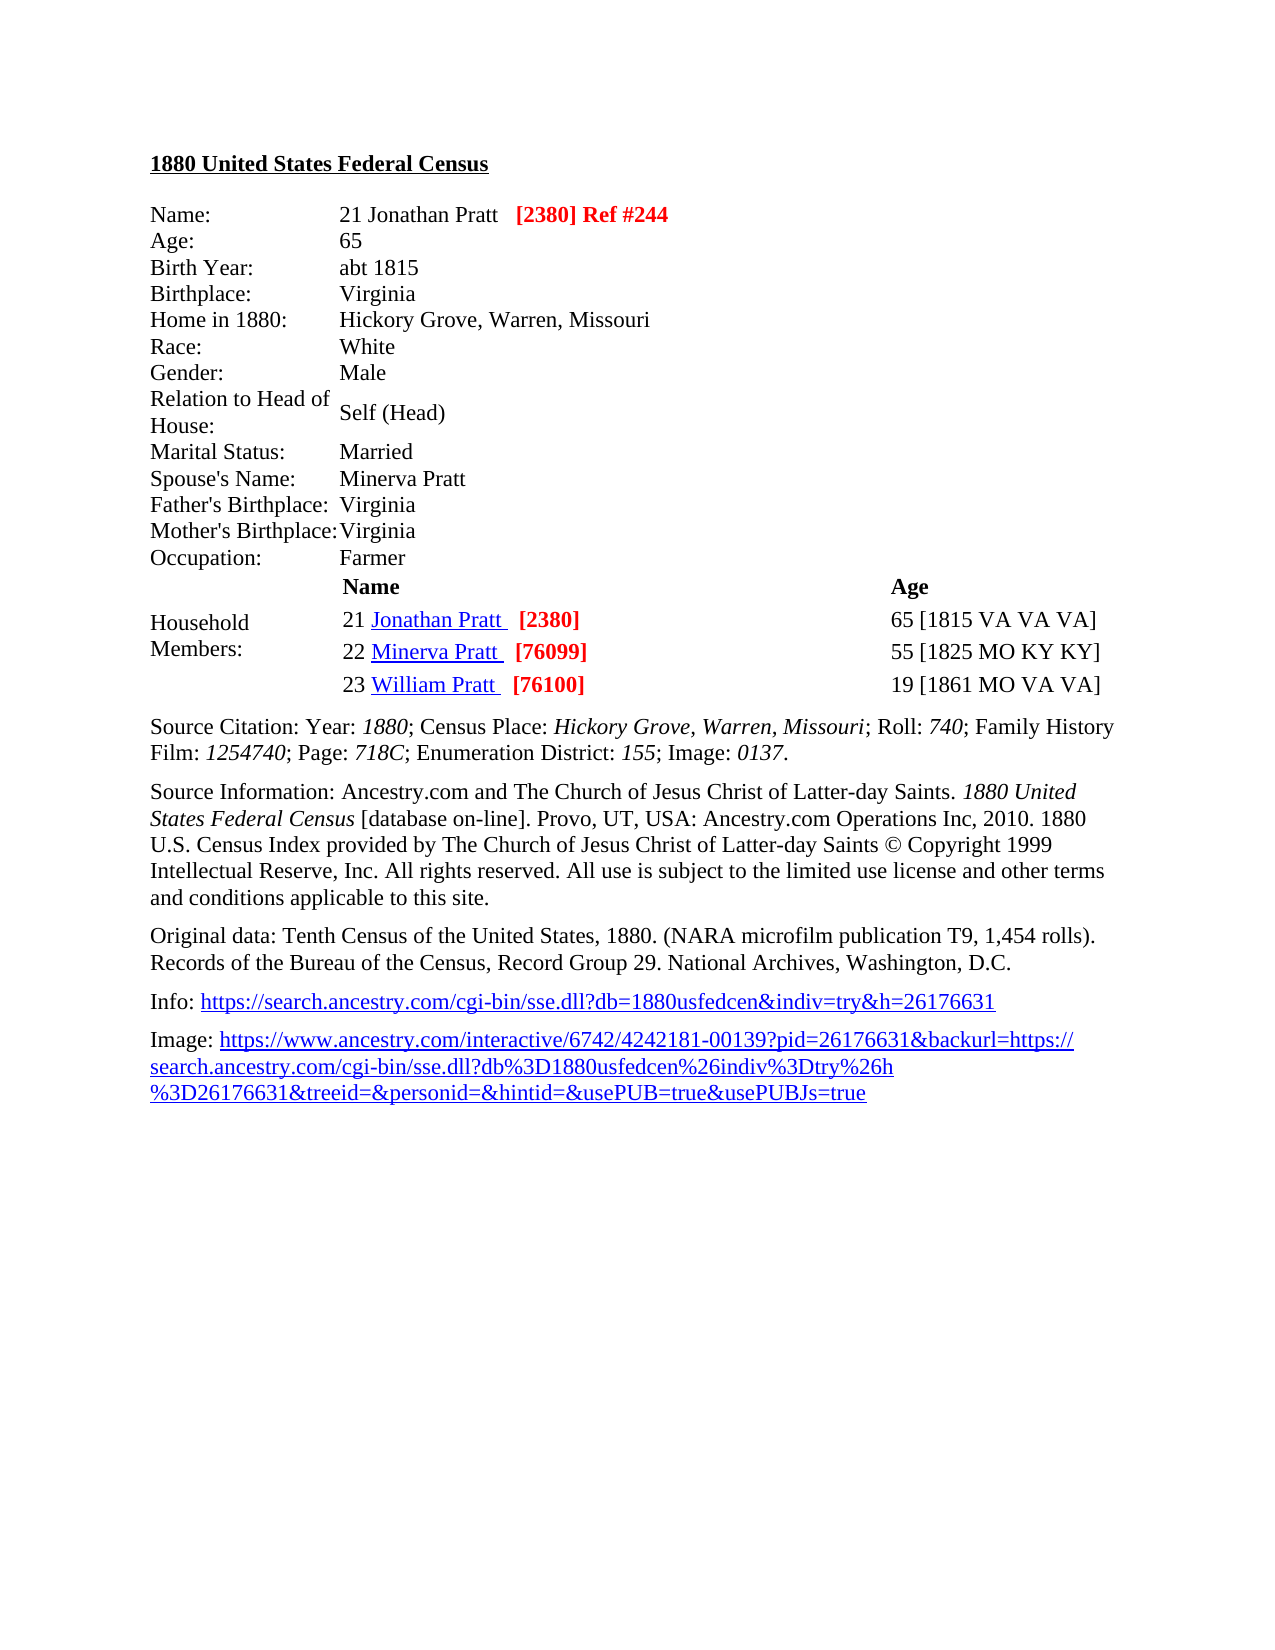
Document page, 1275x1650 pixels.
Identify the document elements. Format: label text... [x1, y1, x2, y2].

table_header Name: [150, 201, 339, 227]
table_cell Marital Status: [150, 438, 339, 464]
text Source Citation: Year: 1880; Census Place: Hickory Grove, Warren, Missouri; Roll: 740; Family History Film: 1254740; Page: 718C; Enumeration District: 155; Image: 0137. [150, 713, 1125, 766]
text Image: https://www.ancestry.com/interactive/6742/4242181-00139?pid=26176631&backurl=https://search.ancestry.com/cgi-bin/sse.dll?db%3D1880usfedcen%26indiv%3Dtry%26h%3D26176631&treeid=&personid=&hintid=&usePUB=true&usePUBJs=true [150, 1027, 1125, 1106]
table_cell Virginia [339, 517, 1125, 544]
table_cell Virginia [339, 280, 1125, 306]
text Original data: Tenth Census of the United States, 1880. (NARA microfilm publication T9, 1,454 rolls). Records of the Bureau of the Census, Record Group 29. National Archives, Washington, D.C. [150, 922, 1125, 975]
table_cell Age: [150, 228, 339, 254]
table_cell Birthplace: [150, 280, 339, 306]
table_cell Father's Birthplace: [150, 491, 339, 517]
table_cell Home in 1880: [150, 306, 339, 333]
table_cell Male [339, 359, 1125, 386]
text Info: https://search.ancestry.com/cgi-bin/sse.dll?db=1880usfedcen&indiv=try&h=26176631 [150, 988, 1125, 1014]
table_cell Married [339, 438, 1125, 464]
table_cell Gender: [150, 359, 339, 386]
table_cell Self (Head) [339, 386, 1125, 438]
table_cell Relation to Head of House: [150, 386, 339, 438]
table_cell Farmer [339, 544, 1125, 570]
table_cell Hickory Grove, Warren, Missouri [339, 306, 1125, 333]
table_cell White [339, 333, 1125, 359]
table_cell abt 1815 [339, 254, 1125, 280]
table_cell Household Members: [150, 570, 339, 701]
table_cell 65 [339, 228, 1125, 254]
table_cell Race: [150, 333, 339, 359]
table_cell Birth Year: [150, 254, 339, 280]
table_cell Mother's Birthplace: [150, 517, 339, 544]
text 1880 United States Federal Census [150, 150, 1125, 176]
table_cell Minerva Pratt [339, 465, 1125, 491]
table_cell Virginia [339, 491, 1125, 517]
table_cell Spouse's Name: [150, 465, 339, 491]
table_cell Occupation: [150, 544, 339, 570]
text Source Information: Ancestry.com and The Church of Jesus Christ of Latter-day Saints. 1880 United States Federal Census [database on-line]. Provo, UT, USA: Ancestry.com Operations Inc, 2010. 1880 U.S. Census Index provided by The Church of Jesus Christ of Latter-day Saints © Copyright 1999 Intellectual Reserve, Inc. All rights reserved. All use is subject to the limited use license and other terms and conditions applicable to this site. [150, 778, 1125, 910]
table_cell [339, 570, 1125, 701]
table_header 21 Jonathan Pratt [2380] Ref #244 [339, 201, 1125, 227]
